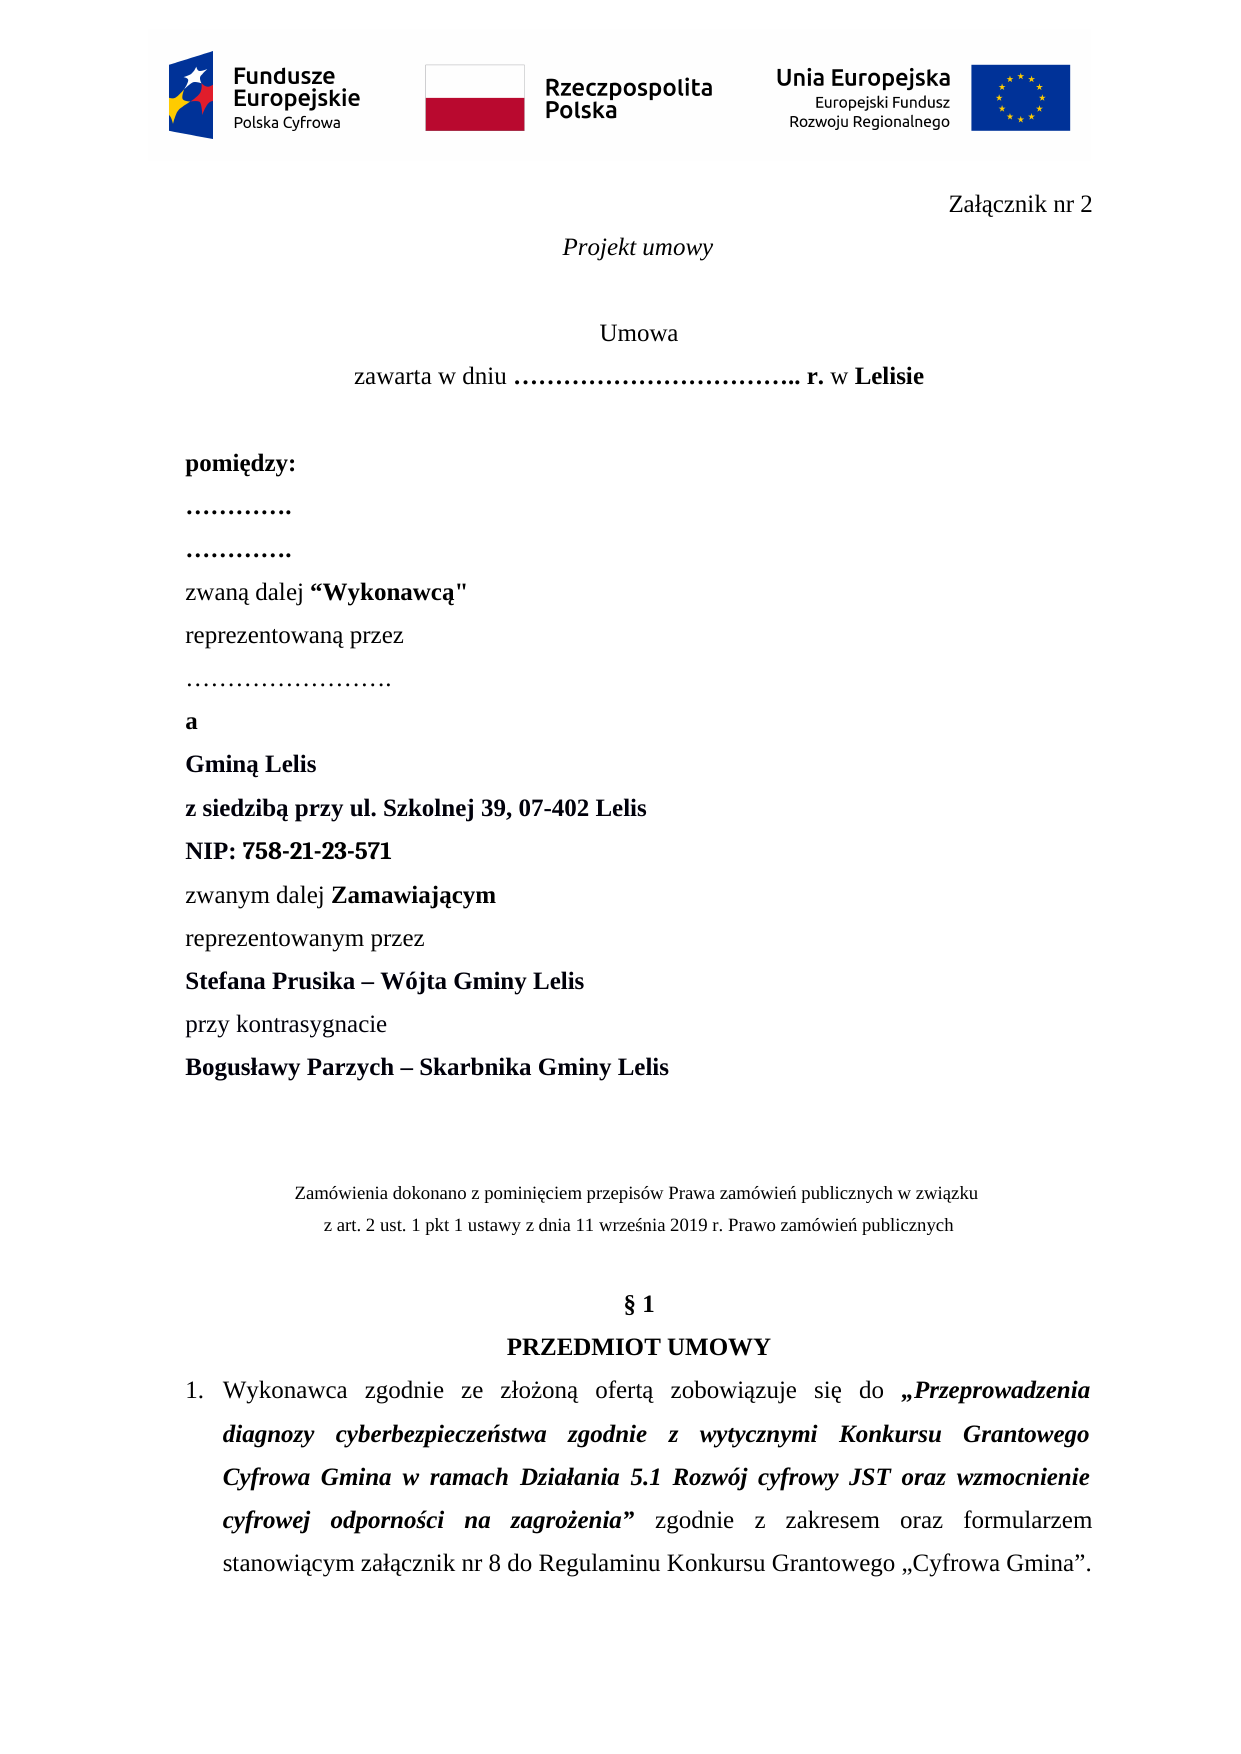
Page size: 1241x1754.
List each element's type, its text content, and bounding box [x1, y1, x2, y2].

text zwaną dalej “Wykonawcą" [185, 577, 1093, 606]
text Gminą Lelis z siedzibą przy ul. Szkolnej 39, 07-402 Lelis NIP: 758-21-23-571 zwanym dalej Zamawiającym reprezentowanym przez Stefana Prusika – Wójta Gminy Lelis przy kontrasygnacie Bogusławy Parzych – Skarbnika Gminy Lelis [185, 749, 1093, 1081]
text PRZEDMIOT UMOWY [185, 1332, 1093, 1361]
text …………. [185, 491, 1093, 519]
text reprezentowaną przez [185, 620, 1093, 649]
text § 1 [185, 1289, 1093, 1318]
text pomiędzy: [185, 448, 1093, 476]
picture [147, 29, 1092, 161]
text Umowa [185, 318, 1093, 347]
text a [185, 706, 1093, 735]
list Wykonawca zgodnie ze złożoną ofertą zobowiązuje się do „Przeprowadzenia diagnozy cyberbezpieczeństwa zgodnie z wytycznymi Konkursu Grantowego Cyfrowa Gmina w ramach Działania 5.1 Rozwój cyfrowy JST oraz wzmocnienie cyfrowej odporności na zagrożenia” zgodnie z zakresem oraz formularzem stanowiącym załącznik nr 8 do Regulaminu Konkursu Grantowego „Cyfrowa Gmina”. [185, 1376, 1093, 1577]
text ……………………. [185, 663, 1093, 692]
text zawarta w dniu …………………………….. r. w Lelisie [185, 361, 1093, 390]
text Załącznik nr 2 [185, 189, 1093, 218]
text Projekt umowy [185, 232, 1093, 261]
text …………. [185, 534, 1093, 563]
text Zamówienia dokonano z pominięciem przepisów Prawa zamówień publicznych w związku z art. 2 ust. 1 pkt 1 ustawy z dnia 11 września 2019 r. Prawo zamówień publicznych [185, 1182, 1093, 1235]
